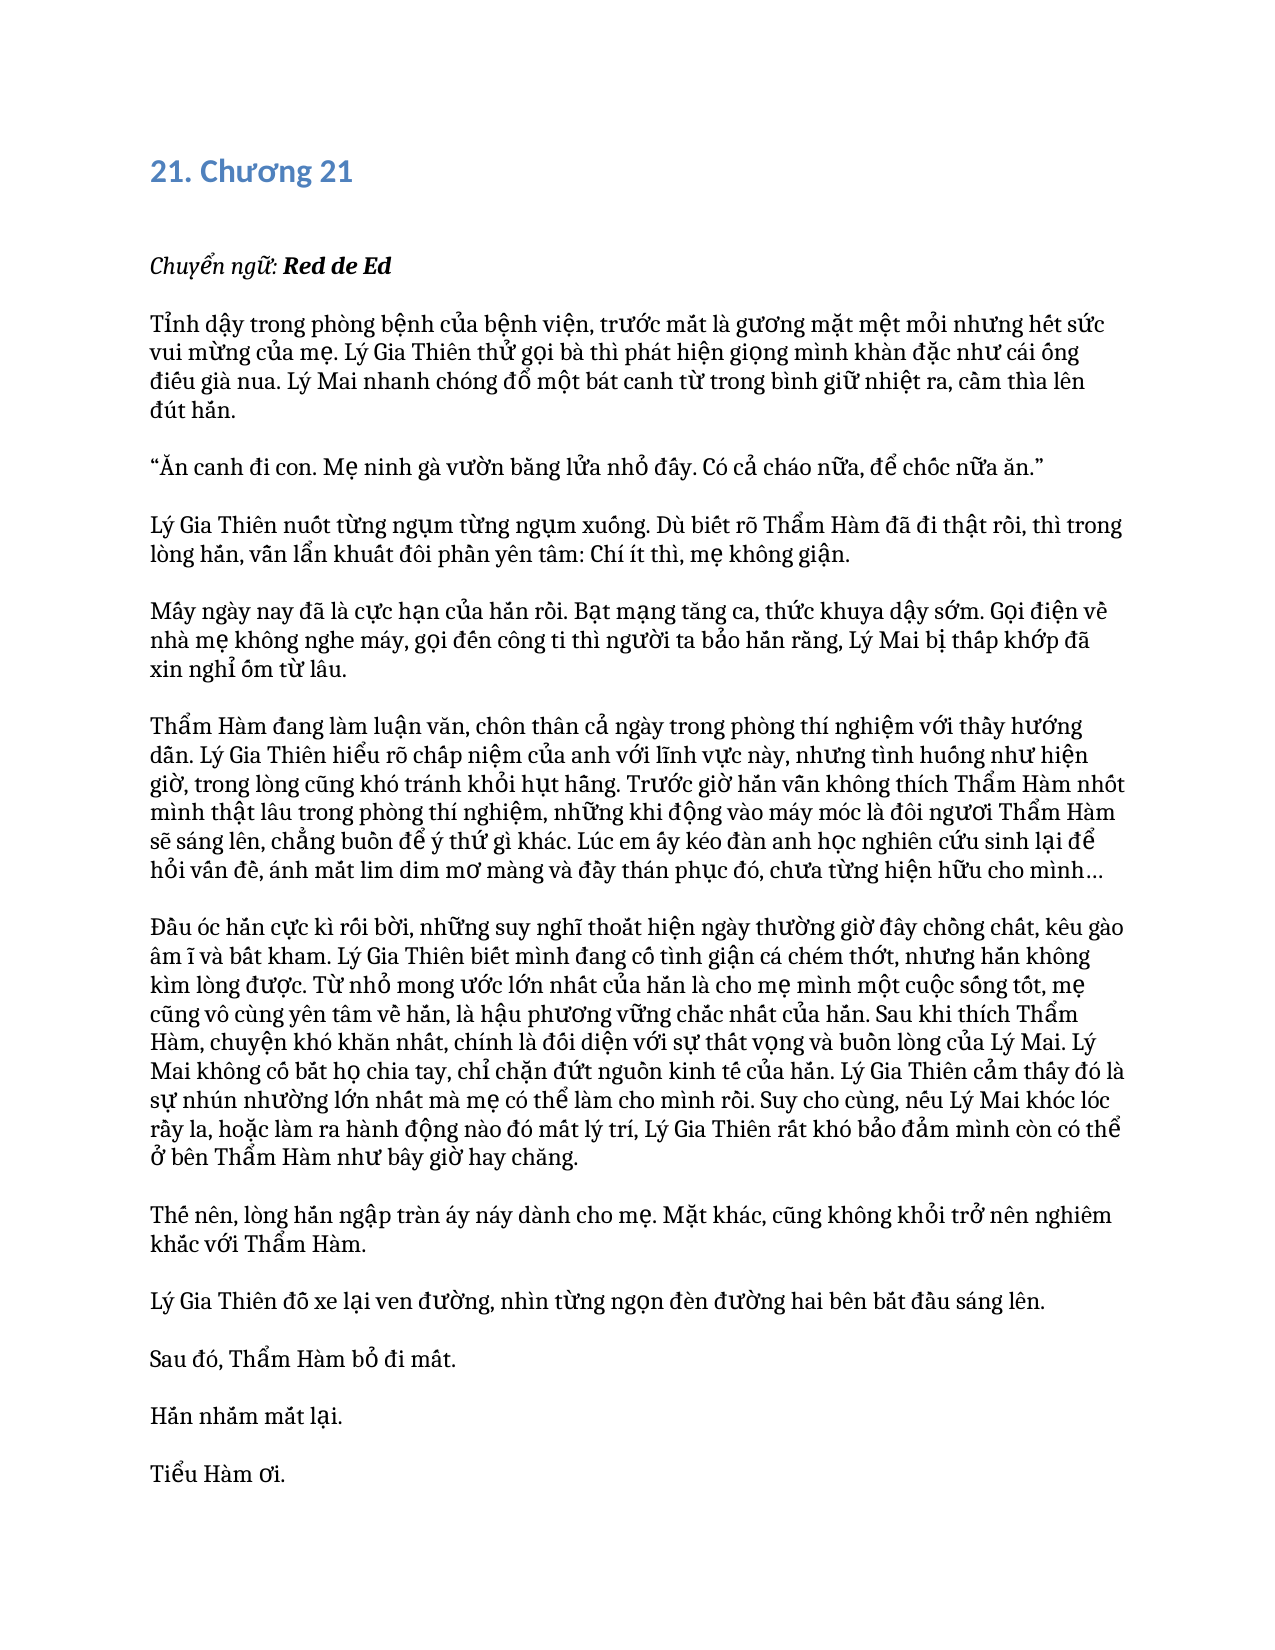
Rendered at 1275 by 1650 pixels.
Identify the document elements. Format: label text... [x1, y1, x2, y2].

subtitle 21. Chương 21 [150, 150, 1125, 191]
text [150, 194, 1125, 1488]
